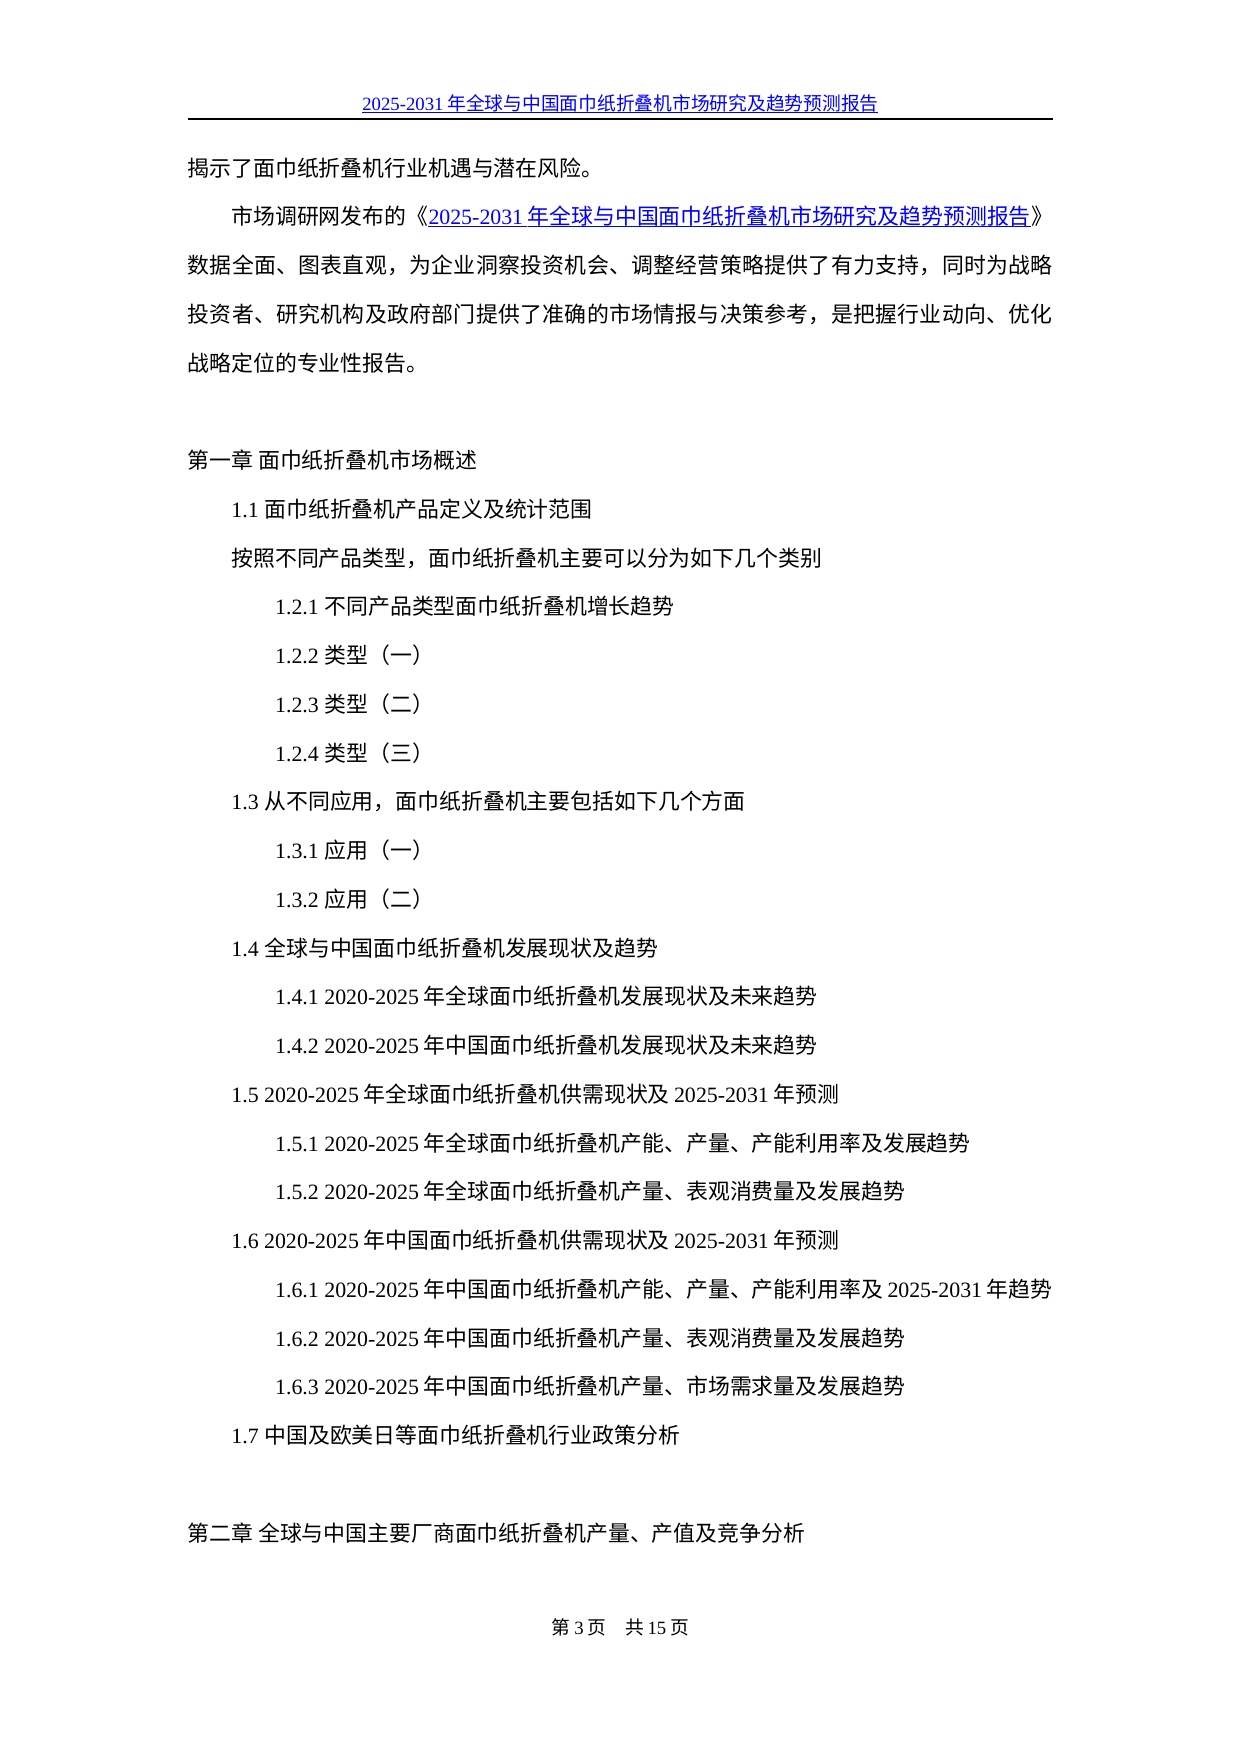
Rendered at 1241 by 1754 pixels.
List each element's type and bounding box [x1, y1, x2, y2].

text [187, 150, 1053, 1548]
